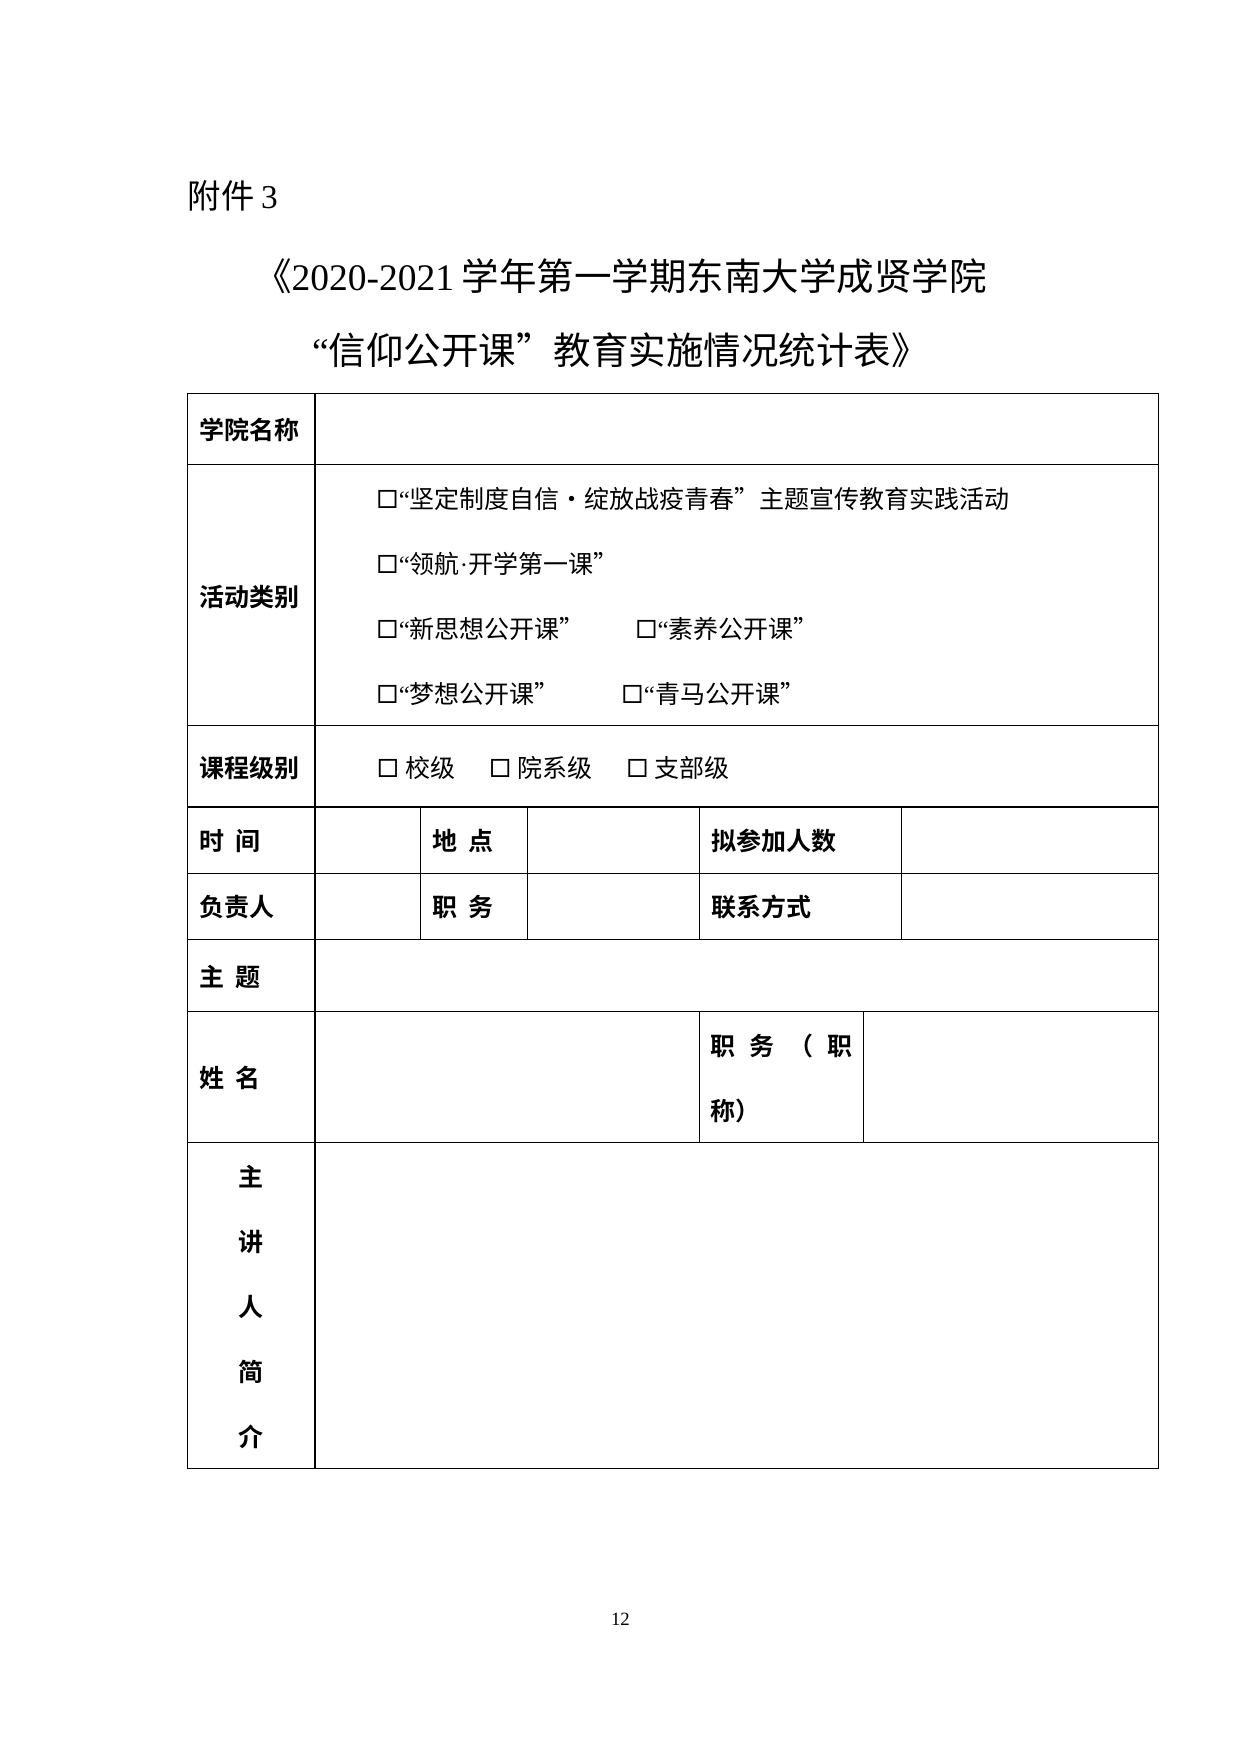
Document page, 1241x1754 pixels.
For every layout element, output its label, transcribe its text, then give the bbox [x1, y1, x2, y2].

table_cell [316, 874, 420, 938]
table_cell 时 间 [188, 808, 314, 872]
table_cell 地 点 [421, 808, 527, 872]
table_header [316, 394, 1158, 464]
table_cell 姓 名 [188, 1012, 314, 1142]
text 附件3 [187, 162, 1053, 227]
table_cell [864, 1012, 1158, 1142]
table_cell 主 讲 人 简 介 [188, 1143, 314, 1468]
table_cell “坚定制度自信‧绽放战疫青春”主题宣传教育实践活动 “领航·开学第一课” “新思想公开课” “素养公开课” “梦想公开课” “青马公开课” [316, 465, 1158, 725]
table_cell [316, 1012, 699, 1142]
table_cell [316, 808, 420, 872]
table_cell 活动类别 [188, 465, 314, 725]
table_cell [316, 940, 1158, 1011]
table_cell 职务（职称） [700, 1012, 863, 1142]
table_cell [316, 1143, 1158, 1468]
table_cell 联系方式 [700, 874, 901, 938]
table_header 学院名称 [188, 394, 314, 464]
text 《2020-2021学年第一学期东南大学成贤学院 [187, 243, 1053, 302]
table_cell [902, 874, 1158, 938]
table_cell 拟参加人数 [700, 808, 901, 872]
text “信仰公开课”教育实施情况统计表》 [187, 318, 1053, 376]
table_cell 课程级别 [188, 726, 314, 806]
table_cell [528, 808, 699, 872]
table_cell 主 题 [188, 940, 314, 1011]
table_cell [902, 808, 1158, 872]
table_cell 校级 院系级 支部级 [316, 726, 1158, 806]
table_cell 负责人 [188, 874, 314, 938]
table_cell [528, 874, 699, 938]
table_cell 职 务 [421, 874, 527, 938]
